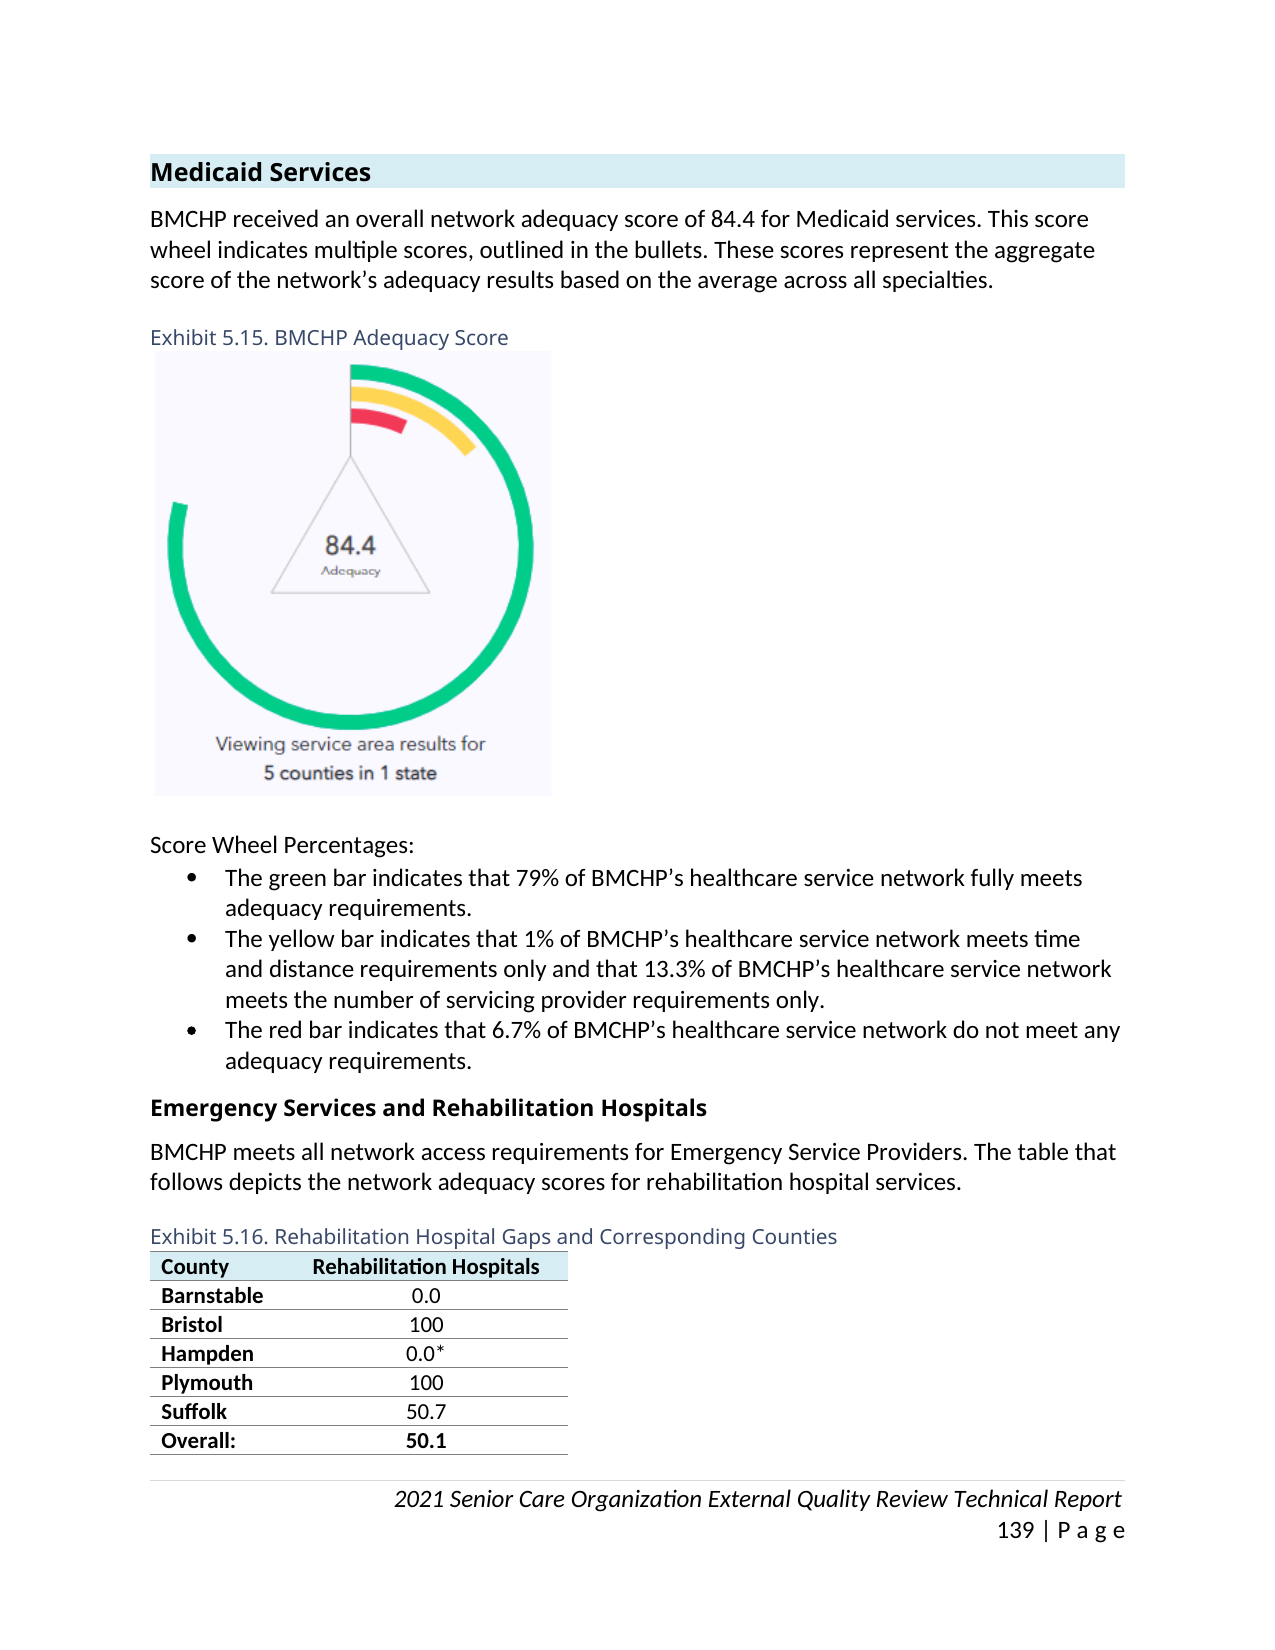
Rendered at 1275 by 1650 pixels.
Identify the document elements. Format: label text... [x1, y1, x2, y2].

list Score Wheel Percentages: [150, 829, 1125, 859]
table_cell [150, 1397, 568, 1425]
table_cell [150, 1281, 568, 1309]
list The yellow bar indicates that 1% of BMCHP’s healthcare service network meets time and distance requirements only and that 13.3% of BMCHP’s healthcare service network meets the number of servicing provider requirements only. [187, 923, 1125, 1014]
subtitle Medicaid Services [150, 154, 1125, 188]
list The green bar indicates that 79% of BMCHP’s healthcare service network fully meets adequacy requirements. [187, 862, 1125, 923]
list The red bar indicates that 6.7% of BMCHP’s healthcare service network do not meet any adequacy requirements. [187, 1014, 1125, 1076]
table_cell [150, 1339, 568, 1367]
text BMCHP received an overall network adequacy score of 84.4 for Medicaid services. This score wheel indicates multiple scores, outlined in the bullets. These scores represent the aggregate score of the network’s adequacy results based on the average across all specialties. [150, 203, 1125, 295]
text Exhibit 5.16. Rehabilitation Hospital Gaps and Corresponding Counties [150, 1222, 1125, 1251]
text Emergency Services and Rehabilitation Hospitals [150, 1092, 1125, 1123]
picture [155, 351, 552, 796]
text BMCHP meets all network access requirements for Emergency Service Providers. The table that follows depicts the network adequacy scores for rehabilitation hospital services. [150, 1136, 1125, 1197]
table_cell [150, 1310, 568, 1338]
text Exhibit 5.15. BMCHP Adequacy Score [150, 323, 1125, 352]
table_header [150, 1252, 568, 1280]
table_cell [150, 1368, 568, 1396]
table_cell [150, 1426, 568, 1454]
